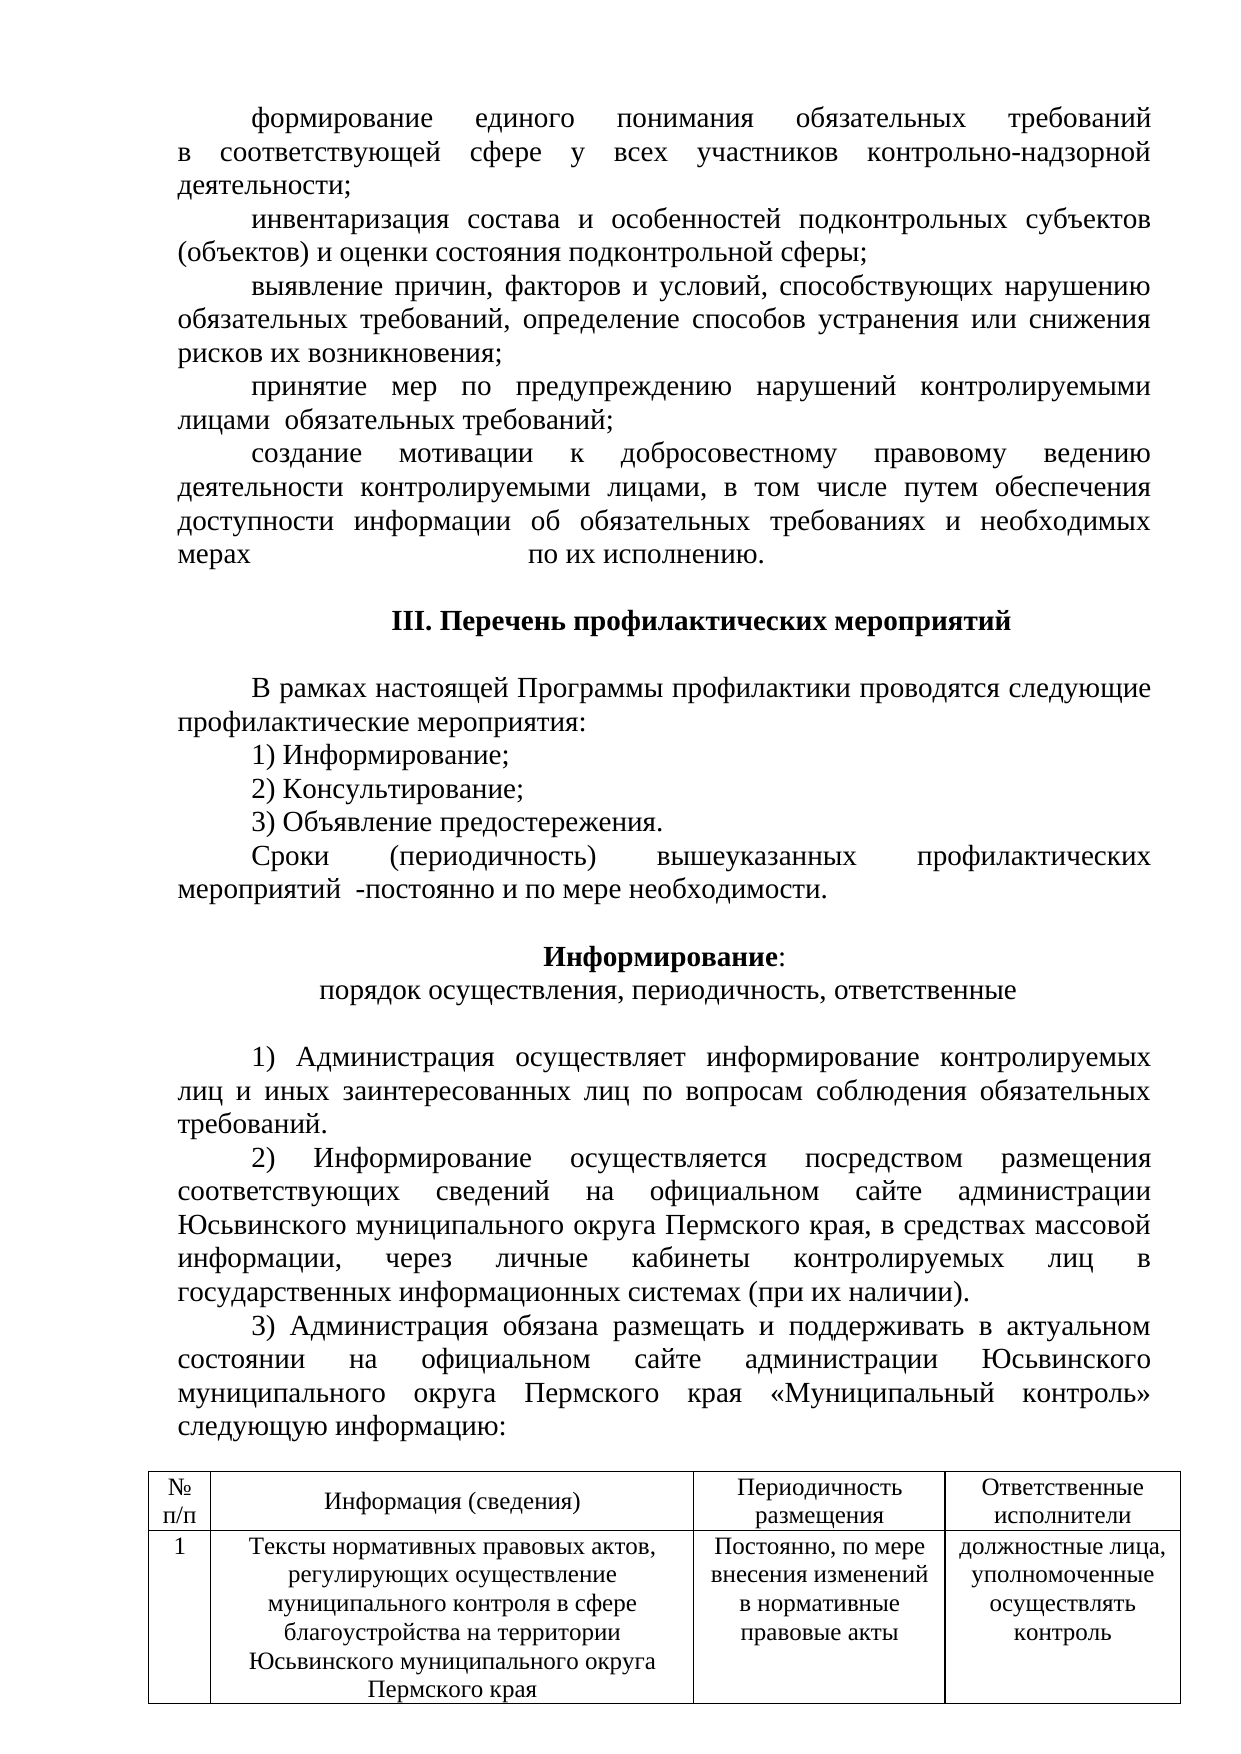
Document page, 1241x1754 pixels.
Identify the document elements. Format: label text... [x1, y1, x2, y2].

text формирование единого понимания обязательных требований в соответствующей сфере у всех участников контрольно-надзорной деятельности; [177, 100, 1152, 201]
text 1) Администрация осуществляет информирование контролируемых лиц и иных заинтересованных лиц по вопросам соблюдения обязательных требований. [177, 1039, 1152, 1140]
table_cell Тексты нормативных правовых актов, регулирующих осуществление муниципального контроля в сфере благоустройства на территории Юсьвинского муниципального округа Пермского края [211, 1531, 693, 1703]
text Сроки (периодичность) вышеуказанных профилактических мероприятий -постоянно и по мере необходимости. [177, 838, 1152, 905]
table_cell 1 [149, 1531, 210, 1703]
text 2) Информирование осуществляется посредством размещения соответствующих сведений на официальном сайте администрации Юсьвинского муниципального округа Пермского края, в средствах массовой информации, через личные кабинеты контролируемых лиц в государственных информационных системах (при их наличии). [177, 1140, 1152, 1308]
text В рамках настоящей Программы профилактики проводятся следующие профилактические мероприятия: [177, 670, 1152, 737]
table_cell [694, 1531, 944, 1703]
text создание мотивации к добросовестному правовому ведению деятельности контролируемыми лицами, в том числе путем обеспечения доступности информации об обязательных требованиях и необходимых мерах по их исполнению. [177, 436, 1152, 570]
table_header № п/п [149, 1472, 210, 1530]
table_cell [946, 1531, 1180, 1703]
text порядок осуществления, периодичность, ответственные [177, 972, 1152, 1006]
table_header Периодичность размещения [694, 1472, 944, 1530]
text 3) Объявление предостережения. [177, 804, 1152, 838]
text Информирование: [177, 939, 1152, 972]
text выявление причин, факторов и условий, способствующих нарушению обязательных требований, определение способов устранения или снижения рисков их возникновения; [177, 268, 1152, 368]
text принятие мер по предупреждению нарушений контролируемыми лицами обязательных требований; [177, 368, 1152, 436]
table_header Информация (сведения) [211, 1472, 693, 1530]
text 3) Администрация обязана размещать и поддерживать в актуальном состоянии на официальном сайте администрации Юсьвинского муниципального округа Пермского края «Муниципальный контроль» следующую информацию: [177, 1308, 1152, 1442]
text инвентаризация состава и особенностей подконтрольных субъектов (объектов) и оценки состояния подконтрольной сферы; [177, 201, 1152, 268]
text 2) Консультирование; [177, 771, 1152, 804]
text 1) Информирование; [177, 737, 1152, 771]
table_header Ответственные исполнители [946, 1472, 1180, 1530]
text III. Перечень профилактических мероприятий [177, 603, 1152, 637]
